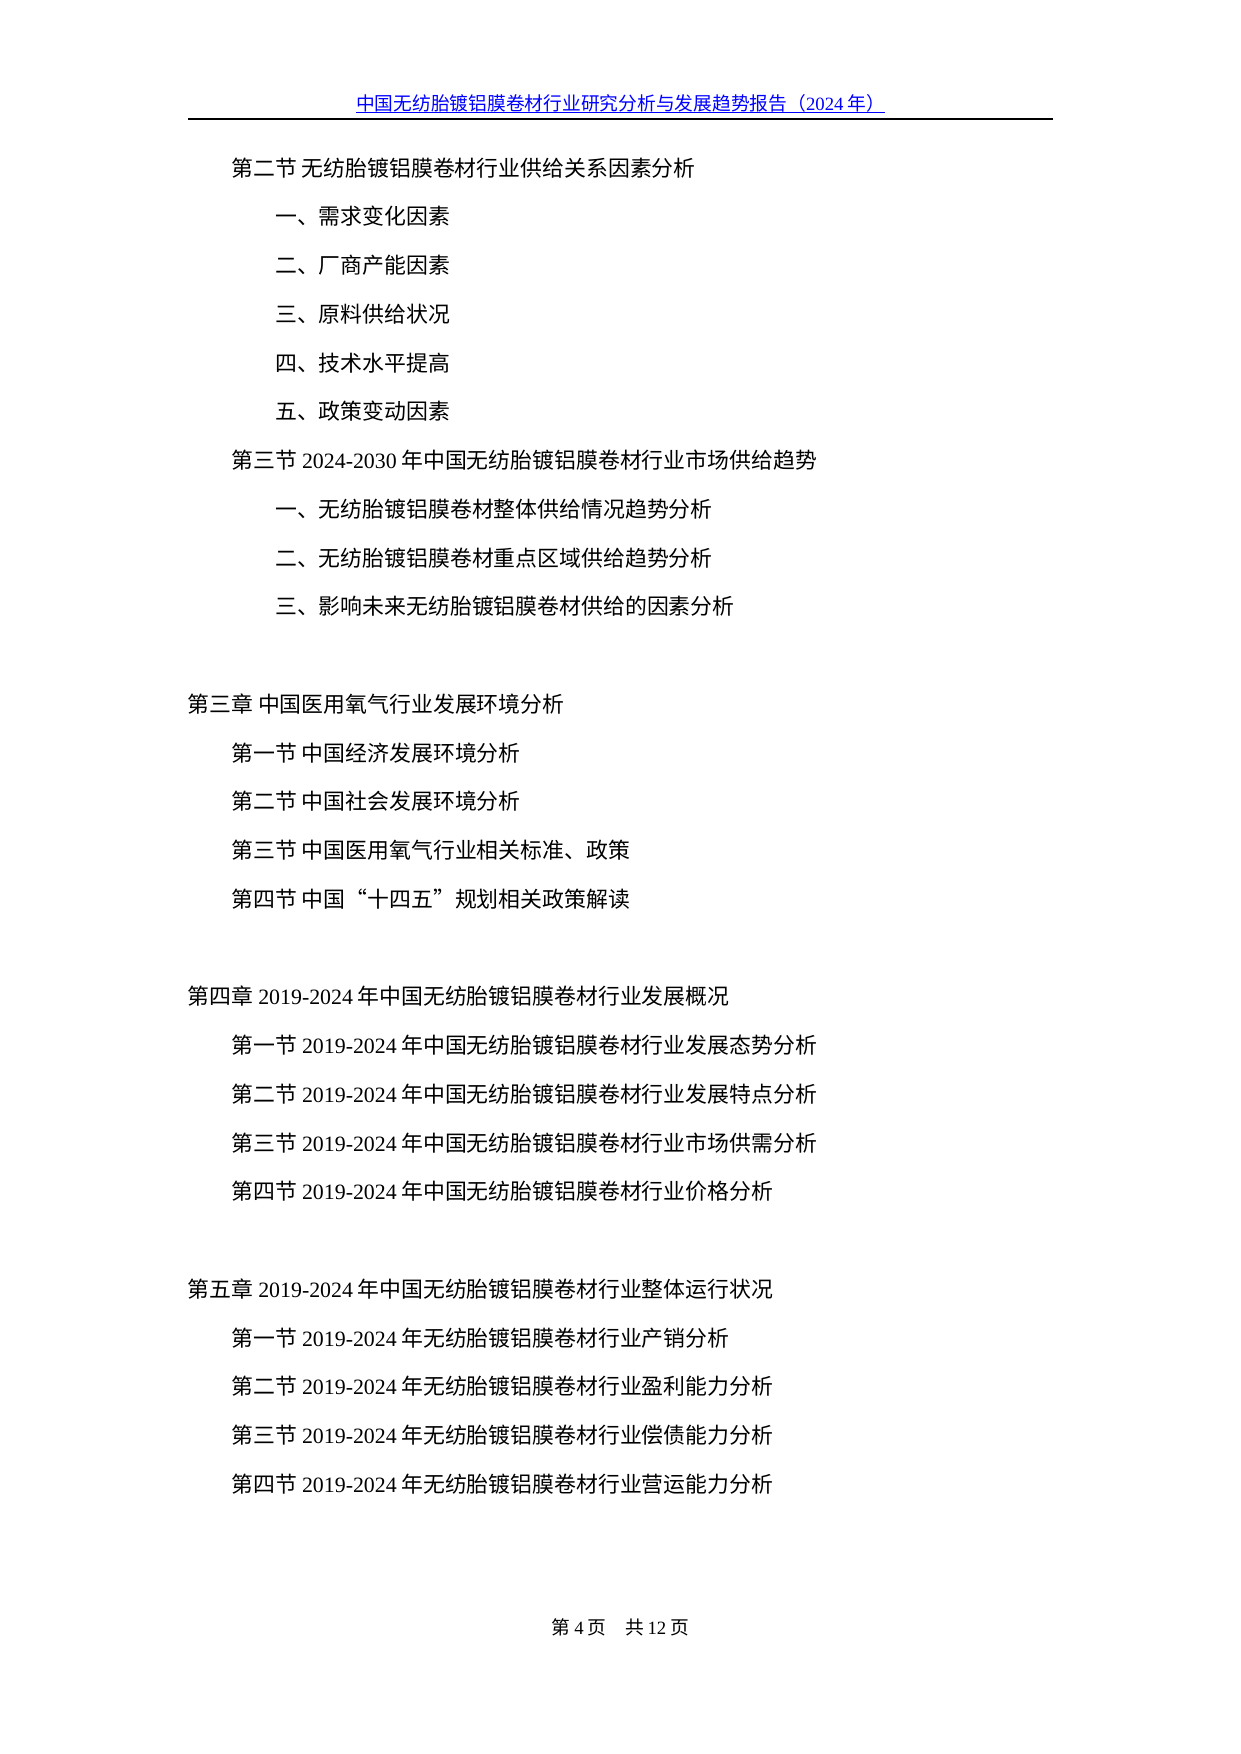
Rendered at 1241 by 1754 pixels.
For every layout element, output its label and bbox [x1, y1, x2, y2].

text [187, 150, 1053, 1499]
